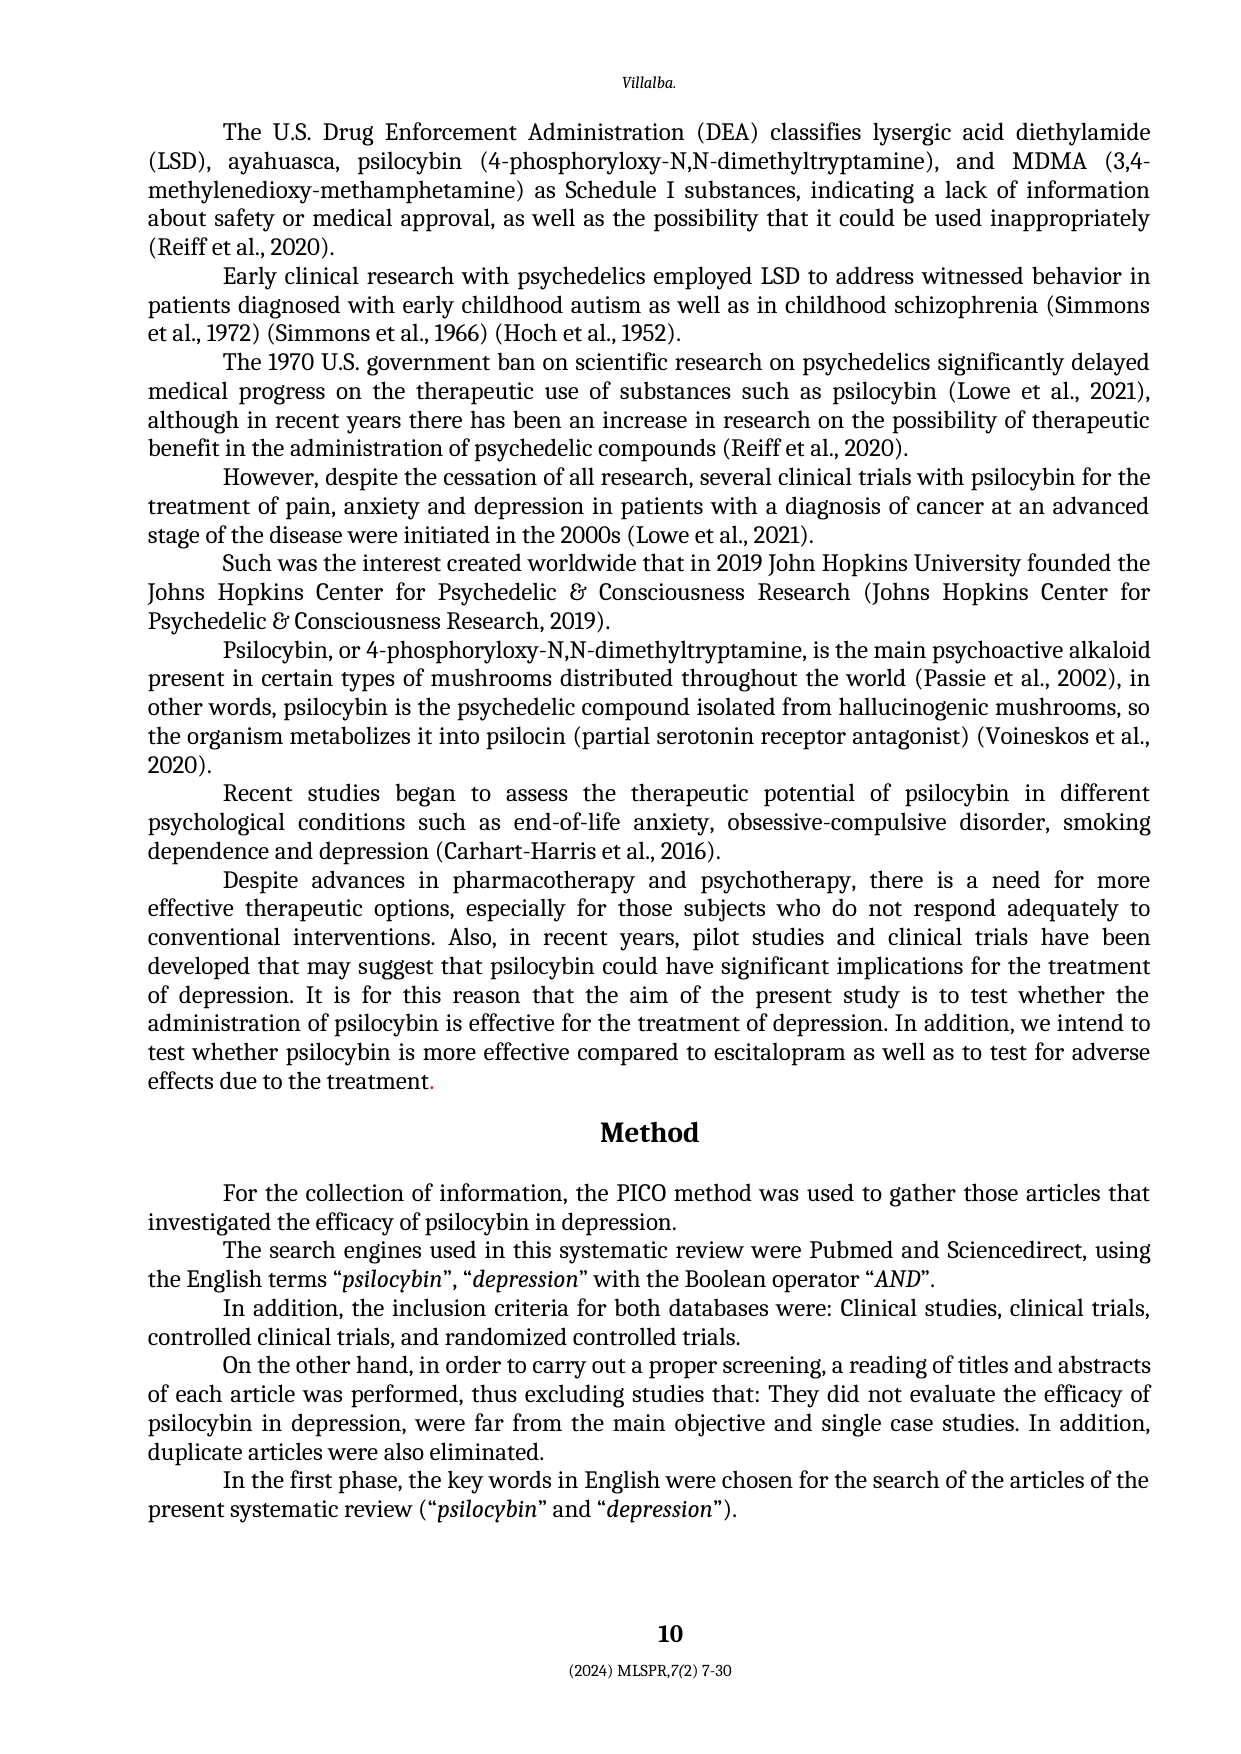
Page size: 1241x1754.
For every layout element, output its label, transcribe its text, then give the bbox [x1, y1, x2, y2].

text Psilocybin, or 4-phosphoryloxy-N,N-dimethyltryptamine, is the main psychoactive alkaloid present in certain types of mushrooms distributed throughout the world (Passie et al., 2002), in other words, psilocybin is the psychedelic compound isolated from hallucinogenic mushrooms, so the organism metabolizes it into psilocin (partial serotonin receptor antagonist) (Voineskos et al., 2020). [148, 636, 1152, 779]
text Recent studies began to assess the therapeutic potential of psilocybin in different psychological conditions such as end-of-life anxiety, obsessive-compulsive disorder, smoking dependence and depression (Carhart-Harris et al., 2016). [148, 779, 1152, 866]
text The 1970 U.S. government ban on scientific research on psychedelics significantly delayed medical progress on the therapeutic use of substances such as psilocybin (Lowe et al., 2021), although in recent years there has been an increase in research on the possibility of therapeutic benefit in the administration of psychedelic compounds (Reiff et al., 2020). [148, 348, 1152, 463]
text On the other hand, in order to carry out a proper screening, a reading of titles and abstracts of each article was performed, thus excluding studies that: They did not evaluate the efficacy of psilocybin in depression, were far from the main objective and single case studies. In addition, duplicate articles were also eliminated. [148, 1351, 1152, 1466]
text However, despite the cessation of all research, several clinical trials with psilocybin for the treatment of pain, anxiety and depression in patients with a diagnosis of cancer at an advanced stage of the disease were initiated in the 2000s (Lowe et al., 2021). [148, 463, 1152, 549]
text Such was the interest created worldwide that in 2019 John Hopkins University founded the Johns Hopkins Center for Psychedelic & Consciousness Research (Johns Hopkins Center for Psychedelic & Consciousness Research, 2019). [148, 549, 1152, 636]
text In addition, the inclusion criteria for both databases were: Clinical studies, clinical trials, controlled clinical trials, and randomized controlled trials. [148, 1294, 1152, 1351]
text In the first phase, the key words in English were chosen for the search of the articles of the present systematic review (“psilocybin” and “depression”). [148, 1466, 1152, 1524]
text Early clinical research with psychedelics employed LSD to address witnessed behavior in patients diagnosed with early childhood autism as well as in childhood schizophrenia (Simmons et al., 1972) (Simmons et al., 1966) (Hoch et al., 1952). [148, 262, 1152, 348]
text Despite advances in pharmacotherapy and psychotherapy, there is a need for more effective therapeutic options, especially for those subjects who do not respond adequately to conventional interventions. Also, in recent years, pilot studies and clinical trials have been developed that may suggest that psilocybin could have significant implications for the treatment of depression. It is for this reason that the aim of the present study is to test whether the administration of psilocybin is effective for the treatment of depression. In addition, we intend to test whether psilocybin is more effective compared to escitalopram as well as to test for adverse effects due to the treatment. [148, 866, 1152, 1096]
text The search engines used in this systematic review were Pubmed and Sciencedirect, using the English terms “psilocybin”, “depression” with the Boolean operator “AND”. [148, 1236, 1152, 1294]
text Method [148, 1116, 1152, 1150]
text For the collection of information, the PICO method was used to gather those articles that investigated the efficacy of psilocybin in depression. [148, 1179, 1152, 1236]
text The U.S. Drug Enforcement Administration (DEA) classifies lysergic acid diethylamide (LSD), ayahuasca, psilocybin (4-phosphoryloxy-N,N-dimethyltryptamine), and MDMA (3,4-methylenedioxy-methamphetamine) as Schedule I substances, indicating a lack of information about safety or medical approval, as well as the possibility that it could be used inappropriately (Reiff et al., 2020). [148, 118, 1152, 262]
